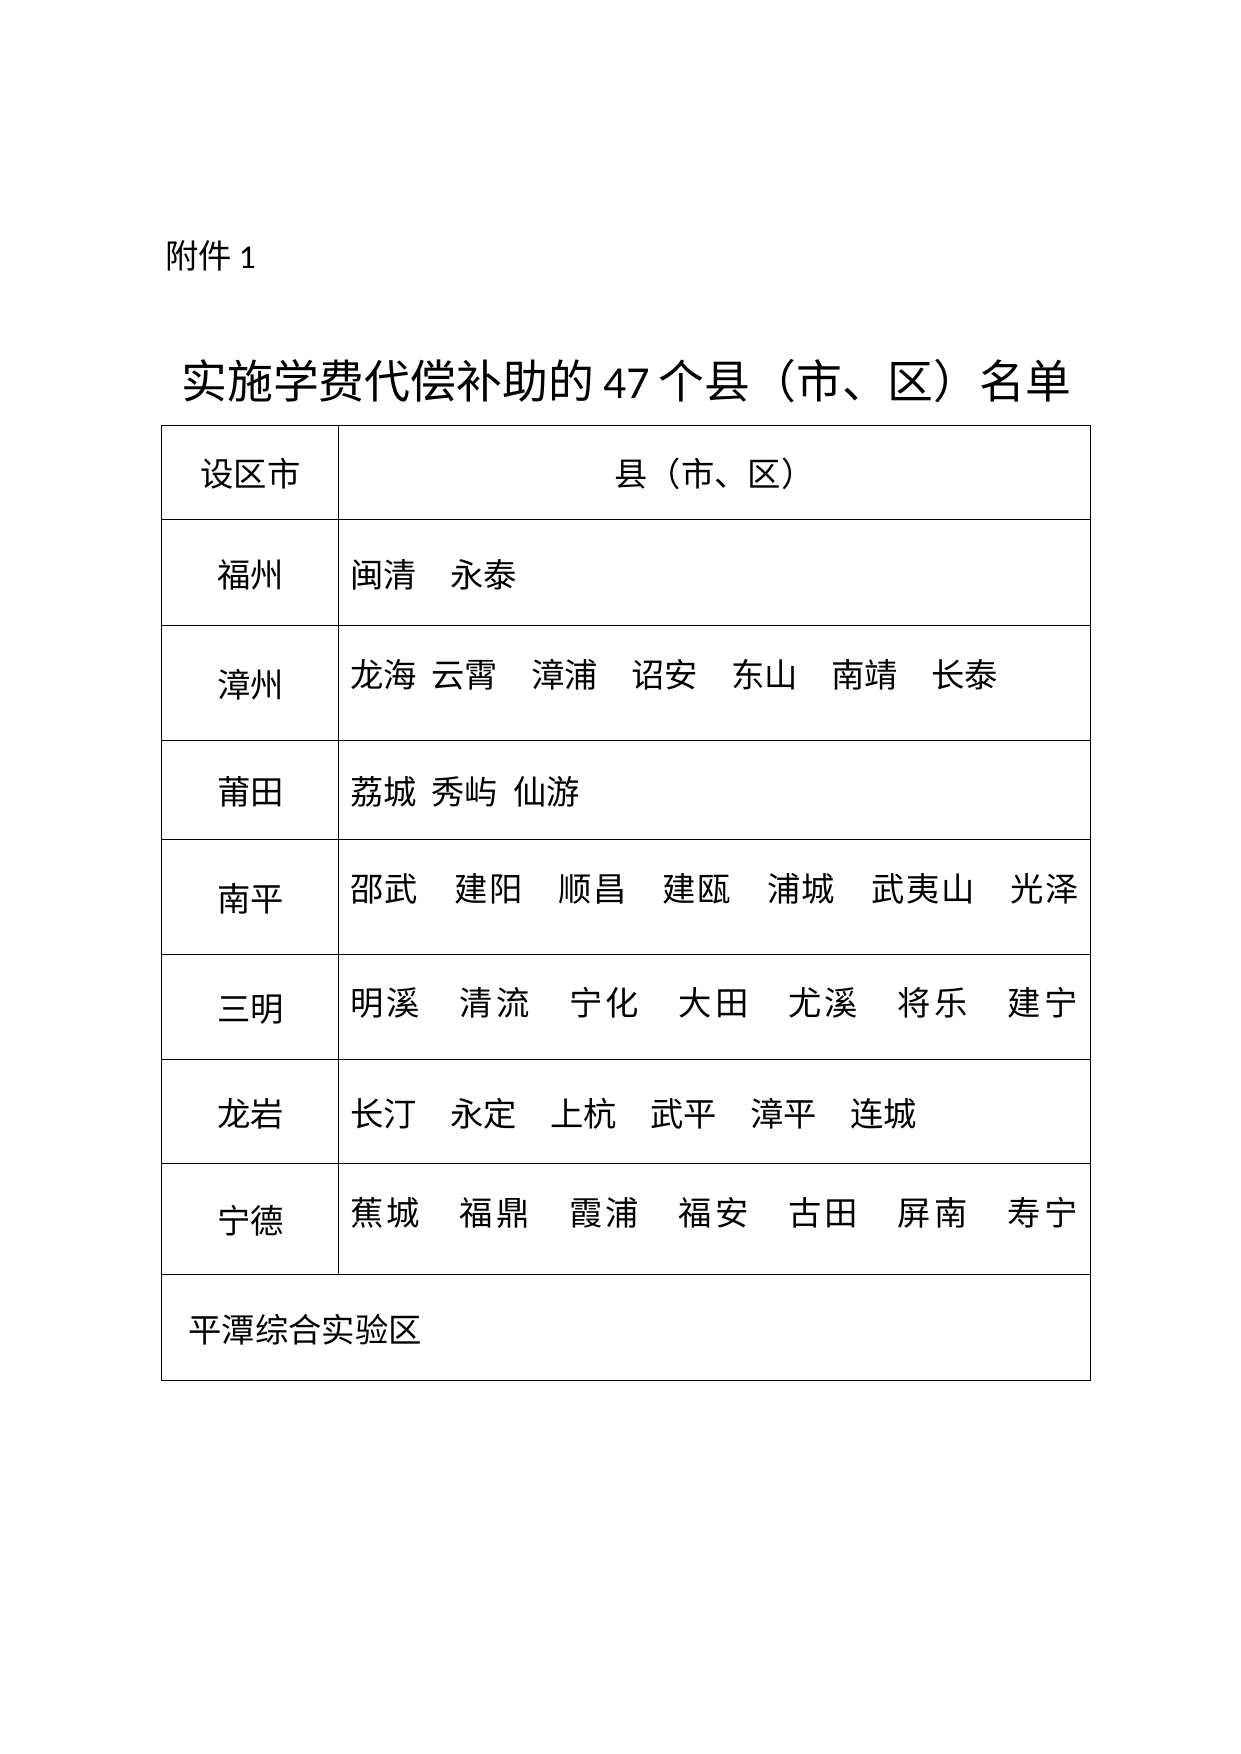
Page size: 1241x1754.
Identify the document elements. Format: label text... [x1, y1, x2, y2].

table_cell 龙岩 [162, 1060, 338, 1163]
table_cell 龙海 云霄 漳浦 诏安 东山 南靖 长泰 平和 华安 [339, 626, 1090, 740]
table_header 设区市 [162, 426, 338, 519]
table_cell 漳州 [162, 626, 338, 740]
table_cell 明溪 清流 宁化 大田 尤溪 将乐 建宁 泰宁 [339, 955, 1090, 1059]
table_cell 平潭综合实验区 [162, 1275, 1090, 1380]
table_cell 宁德 [162, 1164, 338, 1274]
table_cell 福州 [162, 520, 338, 625]
table_cell 长汀 永定 上杭 武平 漳平 连城 [339, 1060, 1090, 1163]
table_cell 荔城 秀屿 仙游 [339, 741, 1090, 839]
table_cell 南平 [162, 840, 338, 953]
table_cell 莆田 [162, 741, 338, 839]
table_cell 闽清 永泰 [339, 520, 1090, 625]
text 实施学费代偿补助的47个县（市、区）名单 [165, 332, 1087, 425]
table_header 县（市、区） [339, 426, 1090, 519]
table_cell 邵武 建阳 顺昌 建瓯 浦城 武夷山 光泽 松溪 政和 [339, 840, 1090, 953]
table_cell 三明 [162, 955, 338, 1059]
table_cell 蕉城 福鼎 霞浦 福安 古田 屏南 寿宁 周宁 柘荣 [339, 1164, 1090, 1274]
text 附件1 [165, 208, 1087, 301]
